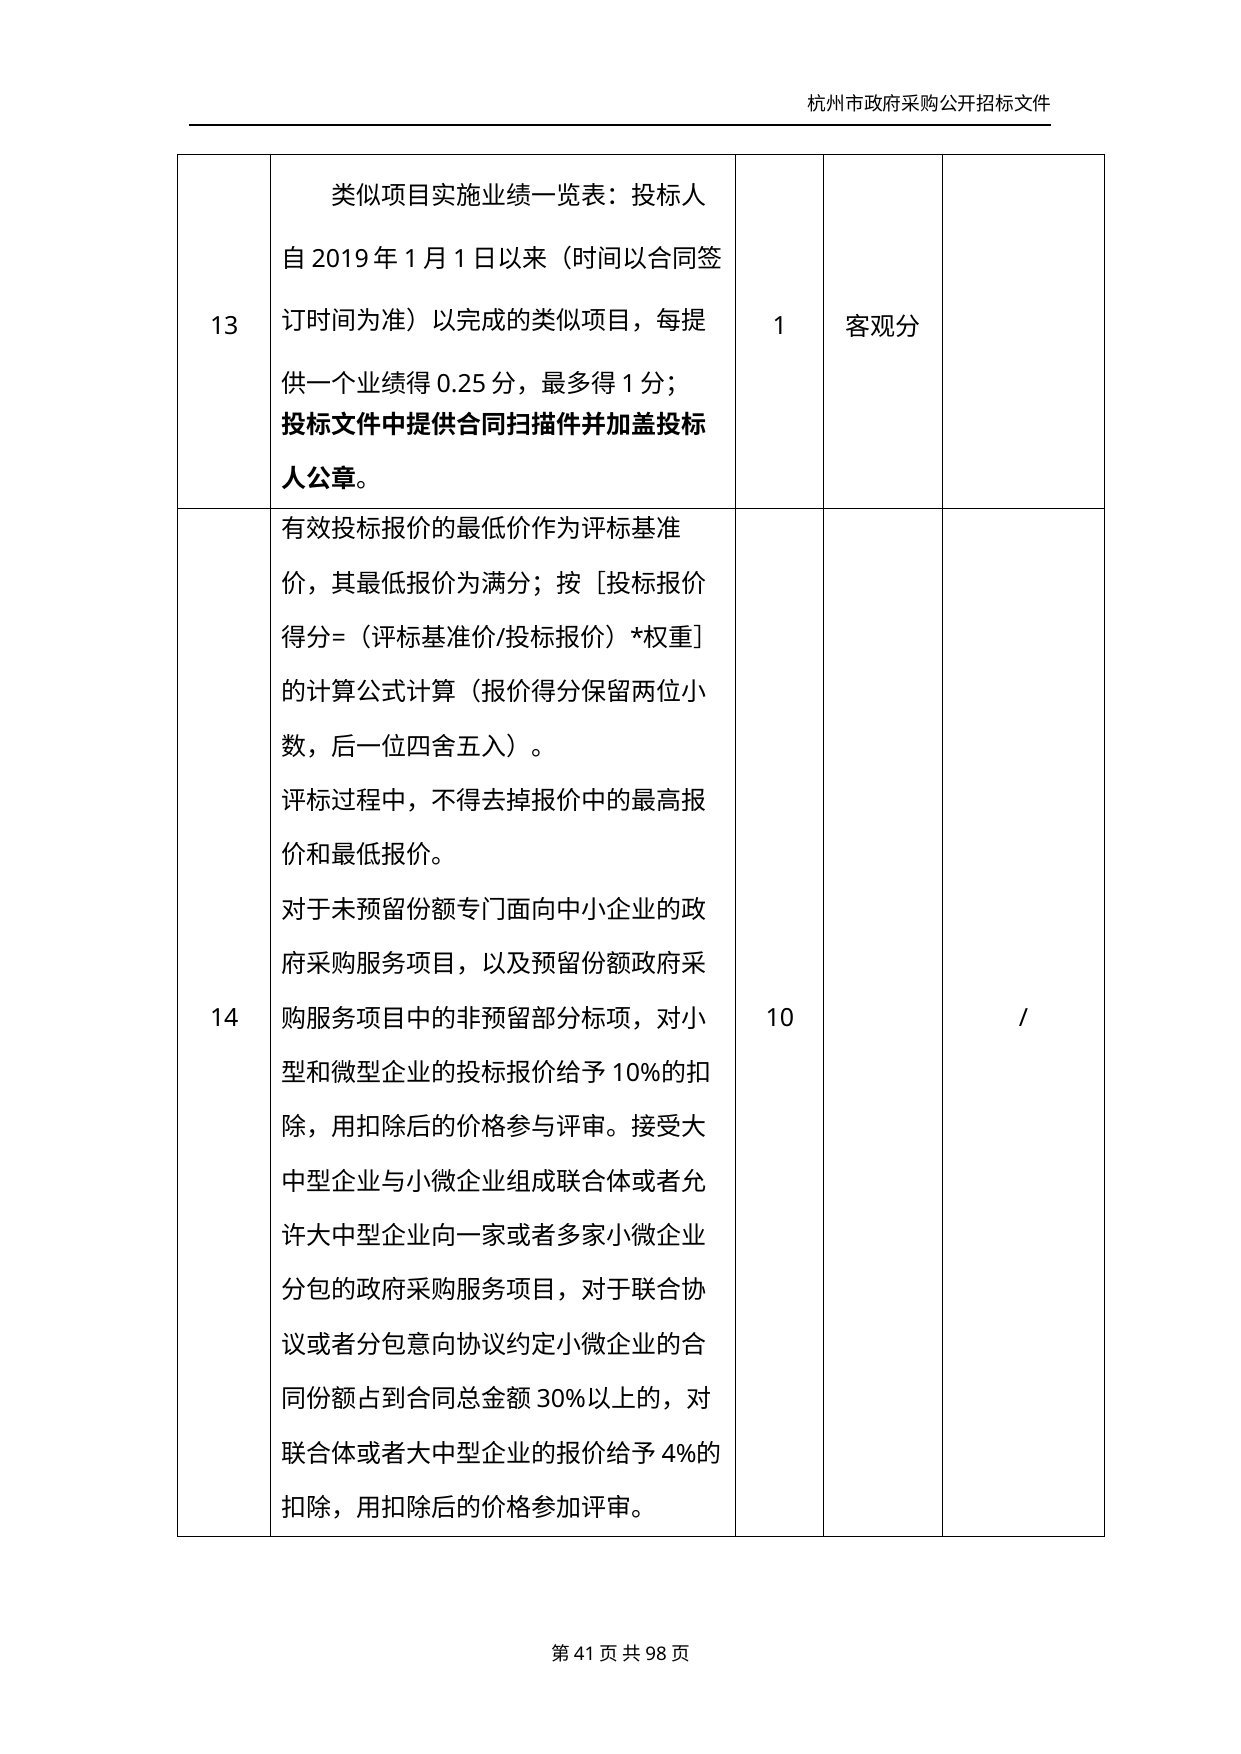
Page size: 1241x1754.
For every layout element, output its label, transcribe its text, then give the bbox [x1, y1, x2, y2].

table_cell 客观分 [824, 155, 942, 508]
table_cell [943, 155, 1104, 508]
table_cell / [943, 509, 1104, 1536]
table_cell 10 [736, 509, 823, 1536]
table_cell 类似项目实施业绩一览表：投标人自2019年1月1日以来（时间以合同签订时间为准）以完成的类似项目，每提供一个业绩得0.25分，最多得1分； 投标文件中提供合同扫描件并加盖投标人公章。 [271, 155, 735, 508]
table_cell 13 [178, 155, 270, 508]
table_cell 14 [178, 509, 270, 1536]
table_cell [824, 509, 942, 1536]
table_cell 1 [736, 155, 823, 508]
table_cell 有效投标报价的最低价作为评标基准价，其最低报价为满分；按［投标报价得分=（评标基准价/投标报价）*权重］的计算公式计算（报价得分保留两位小数，后一位四舍五入）。 评标过程中，不得去掉报价中的最高报价和最低报价。 对于未预留份额专门面向中小企业的政府采购服务项目，以及预留份额政府采购服务项目中的非预留部分标项，对小型和微型企业的投标报价给予10%的扣除，用扣除后的价格参与评审。接受大中型企业与小微企业组成联合体或者允许大中型企业向一家或者多家小微企业分包的政府采购服务项目，对于联合协议或者分包意向协议约定小微企业的合同份额占到合同总金额30%以上的，对联合体或者大中型企业的报价给予4%的扣除，用扣除后的价格参加评审。 [271, 509, 735, 1536]
